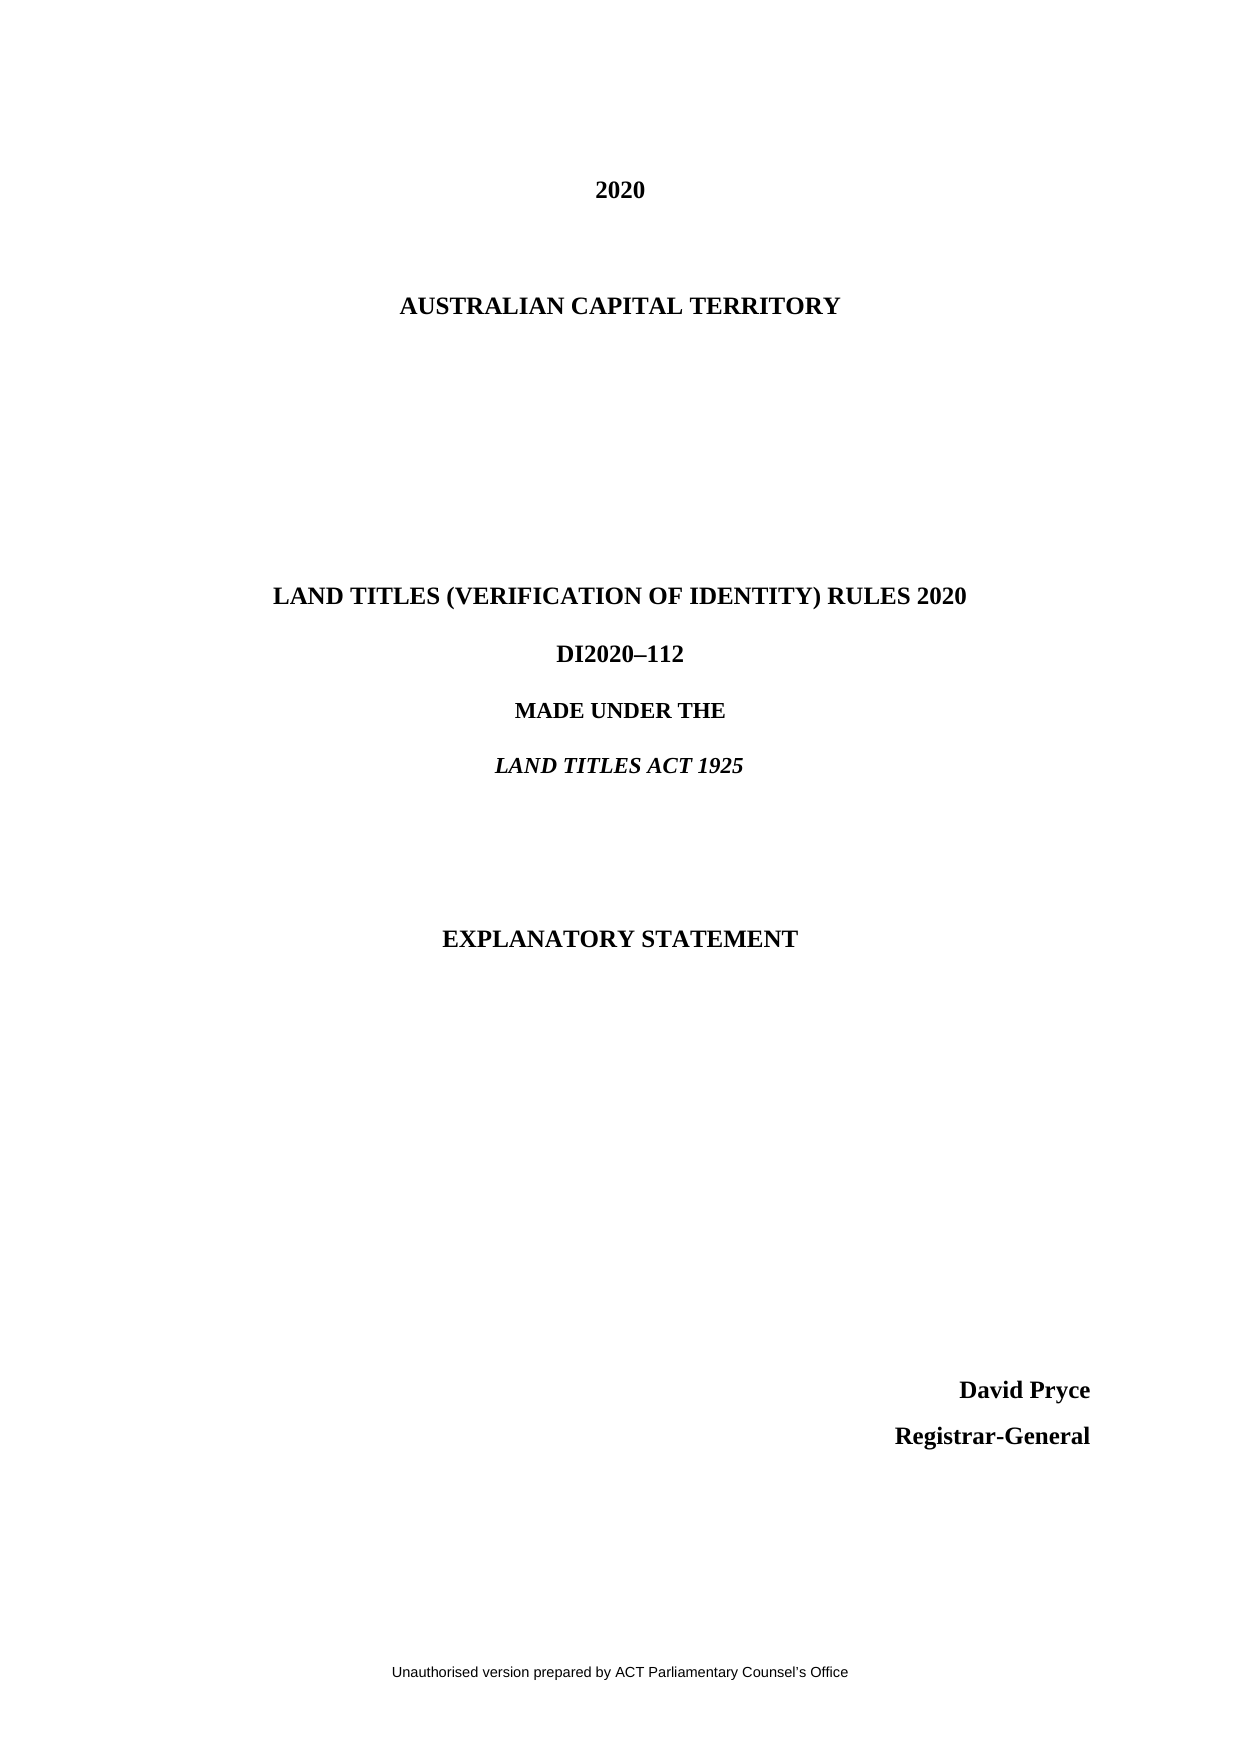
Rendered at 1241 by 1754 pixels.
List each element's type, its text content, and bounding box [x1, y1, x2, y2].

text David Pryce [150, 1375, 1090, 1404]
text AUSTRALIAN CAPITAL TERRITORY [150, 291, 1090, 320]
text EXPLANATORY STATEMENT [150, 924, 1090, 952]
text Land Titles (Verification of Identity) Rules 2020 [150, 581, 1090, 610]
text Registrar-General [150, 1421, 1090, 1449]
text 2020 [150, 175, 1090, 204]
text MADE UNDER THE [150, 697, 1090, 723]
text DI2020–112 [150, 639, 1090, 668]
text Land titles ACT 1925 [150, 752, 1090, 779]
